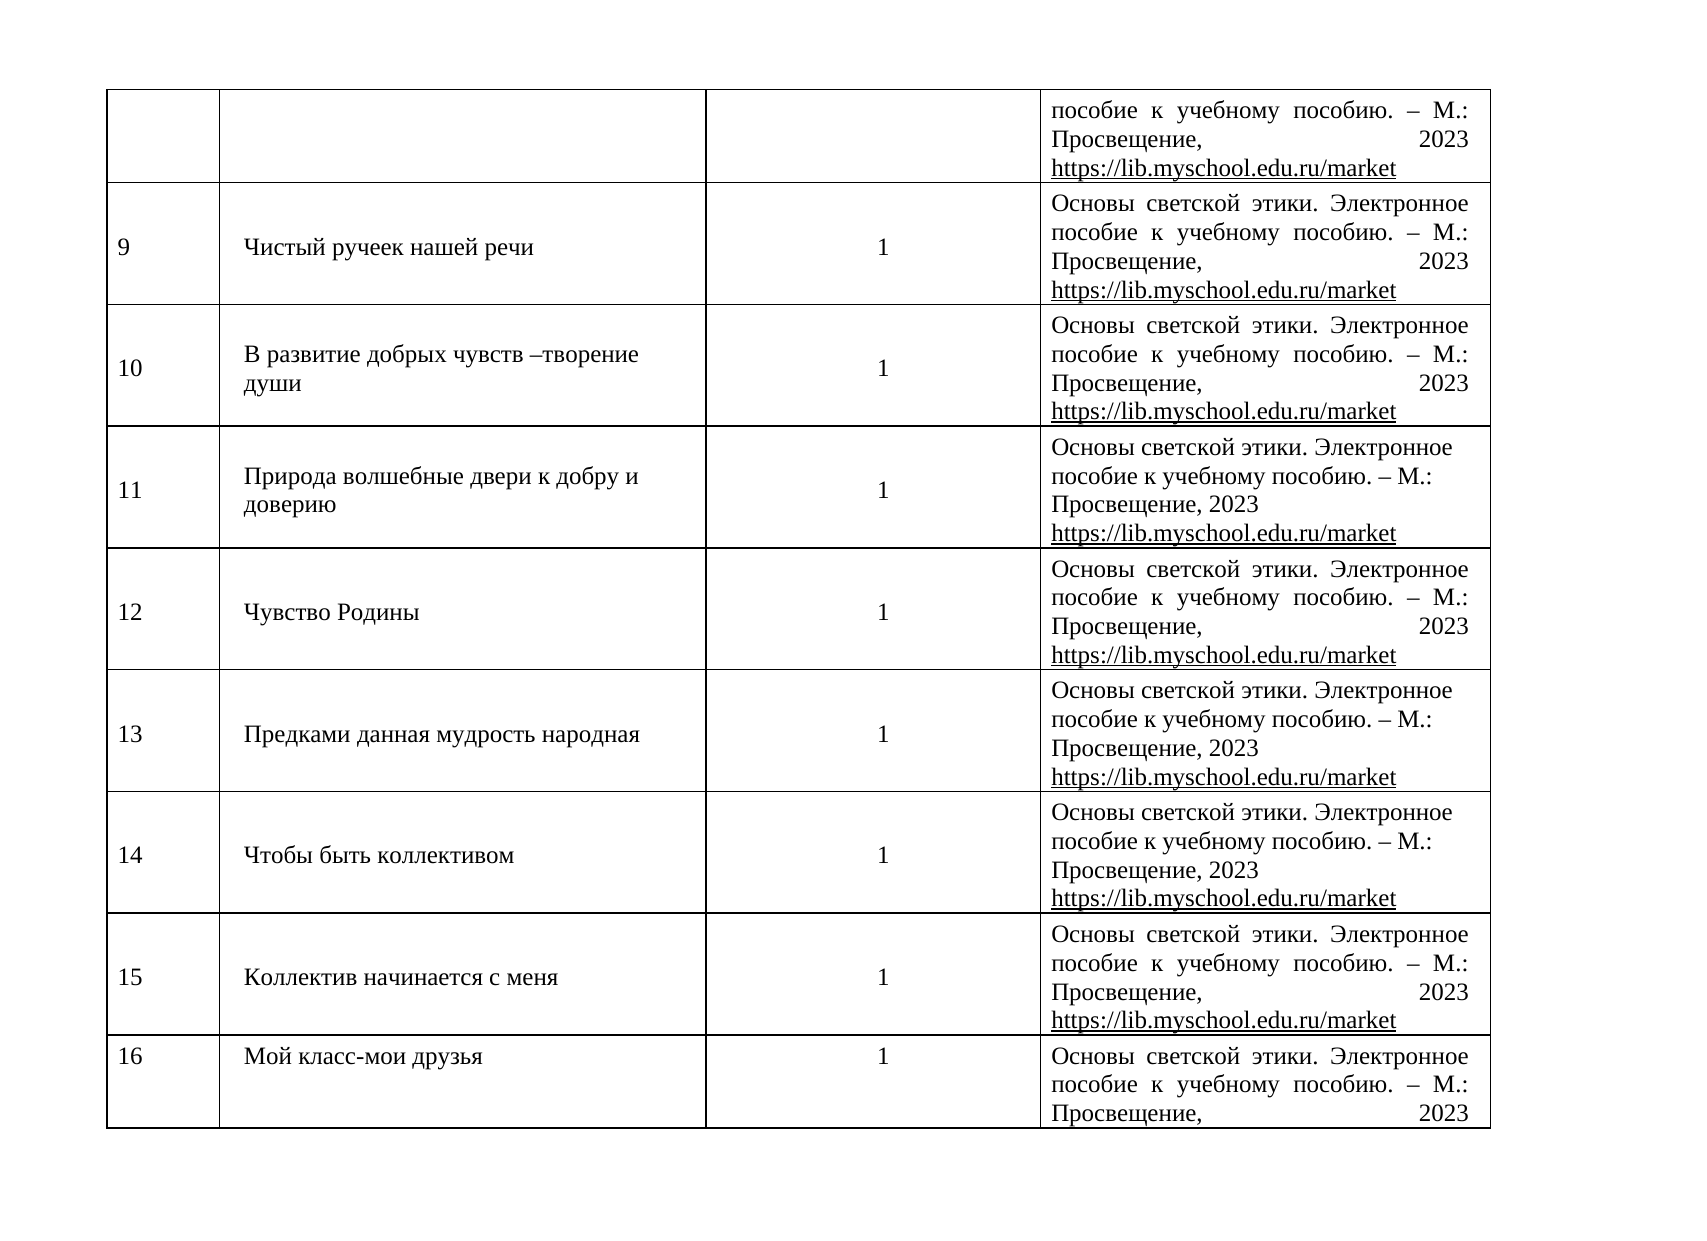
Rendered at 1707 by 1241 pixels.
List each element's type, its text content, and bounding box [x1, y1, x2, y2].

table_cell 1 [707, 549, 1040, 669]
table_cell Природа волшебные двери к добру и доверию [220, 427, 705, 547]
table_cell Чувство Родины [220, 549, 705, 669]
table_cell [1041, 914, 1490, 1034]
table_cell 13 [108, 670, 219, 791]
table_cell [220, 90, 705, 182]
table_cell 11 [108, 427, 219, 547]
table_cell Основы светской этики. Электронное пособие к учебному пособию. – М.: Просвещение, 2023 https://lib.myschool.edu.ru/market [1041, 183, 1490, 303]
table_cell 1 [707, 427, 1040, 547]
table_cell 1 [707, 183, 1040, 303]
table_cell Чтобы быть коллективом [220, 792, 705, 912]
table_cell Основы светской этики. Электронное пособие к учебному пособию. – М.: Просвещение, 2023 https://lib.myschool.edu.ru/market [1041, 792, 1490, 912]
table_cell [1041, 1036, 1490, 1127]
table_cell 1 [707, 792, 1040, 912]
table_cell 12 [108, 549, 219, 669]
table_cell 9 [108, 183, 219, 303]
table_cell 15 [108, 914, 219, 1034]
table_cell Основы светской этики. Электронное пособие к учебному пособию. – М.: Просвещение, 2023 https://lib.myschool.edu.ru/market [1041, 549, 1490, 669]
table_cell Основы светской этики. Электронное пособие к учебному пособию. – М.: Просвещение, 2023 https://lib.myschool.edu.ru/market [1041, 305, 1490, 425]
table_cell 10 [108, 305, 219, 425]
table_cell 1 [707, 90, 1040, 182]
table_cell Коллектив начинается с меня [220, 914, 705, 1034]
table_cell 1 [707, 1036, 1040, 1127]
table_cell Основы светской этики. Электронное пособие к учебному пособию. – М.: Просвещение, 2023 https://lib.myschool.edu.ru/market [1041, 670, 1490, 791]
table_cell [220, 1036, 705, 1127]
table_cell 16 [108, 1036, 219, 1127]
table_cell Предками данная мудрость народная [220, 670, 705, 791]
table_cell 1 [707, 305, 1040, 425]
table_cell 14 [108, 792, 219, 912]
table_cell 1 [707, 914, 1040, 1034]
table_cell В развитие добрых чувств –творение души [220, 305, 705, 425]
table_cell 8 [108, 90, 219, 182]
table_cell Основы светской этики. Электронное пособие к учебному пособию. – М.: Просвещение, 2023 https://lib.myschool.edu.ru/market [1041, 427, 1490, 547]
table_cell Чистый ручеек нашей речи [220, 183, 705, 303]
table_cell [1041, 90, 1490, 182]
table_cell 1 [707, 670, 1040, 791]
